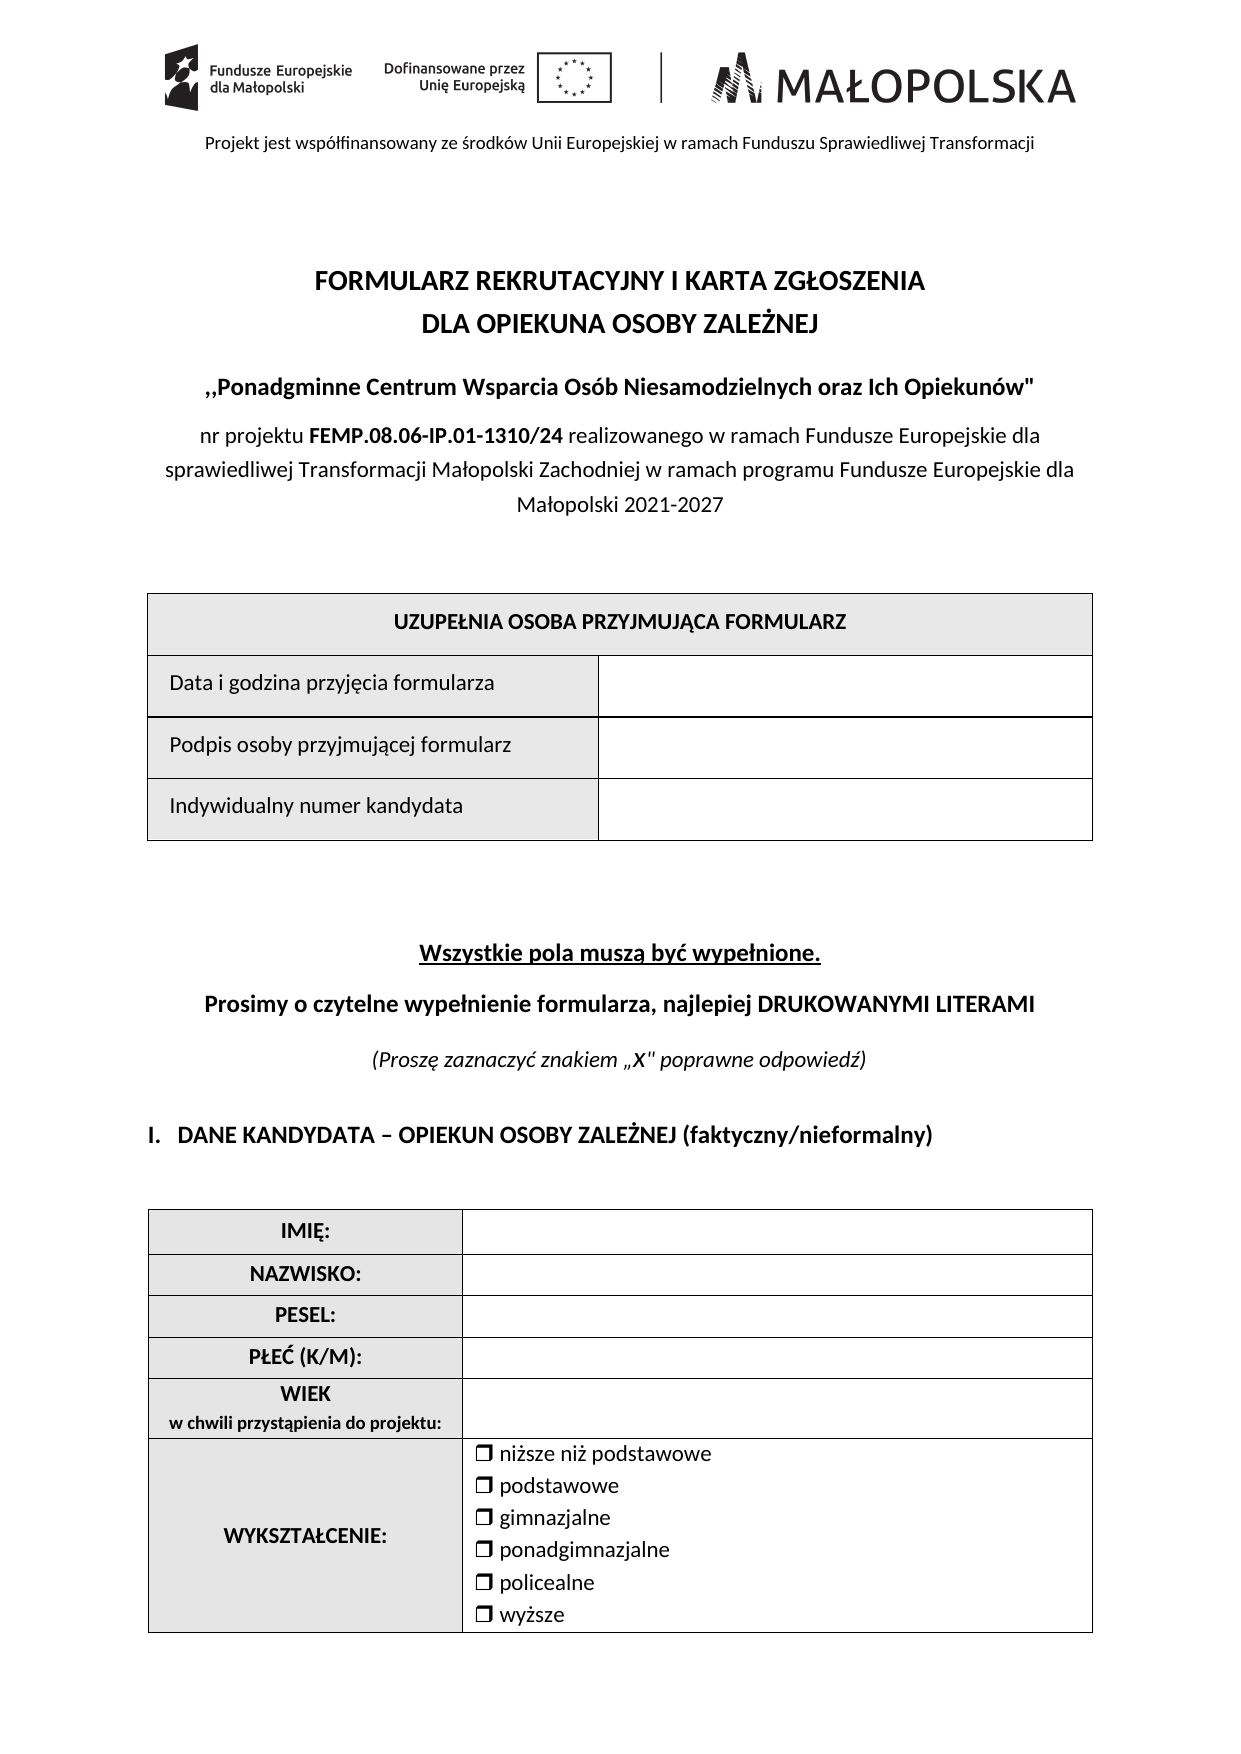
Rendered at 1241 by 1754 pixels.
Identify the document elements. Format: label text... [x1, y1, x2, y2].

table_cell [463, 1255, 1092, 1295]
table_cell WIEK w chwili przystąpienia do projektu: [149, 1379, 462, 1438]
text Prosimy o czytelne wypełnienie formularza, najlepiej DRUKOWANYMI LITERAMI [148, 988, 1093, 1019]
table_header UZUPEŁNIA OSOBA PRZYJMUJĄCA FORMULARZ [148, 594, 1092, 655]
text nr projektu FEMP.08.06-IP.01-1310/24 realizowanego w ramach Fundusze Europejskie dla sprawiedliwej Transformacji Małopolski Zachodniej w ramach programu Fundusze Europejskie dla Małopolski 2021-2027 [148, 421, 1093, 518]
table_cell Data i godzina przyjęcia formularza [148, 656, 598, 716]
table_cell [599, 779, 1092, 839]
table_cell WYKSZTAŁCENIE: [149, 1439, 462, 1632]
text (Proszę zaznaczyć znakiem „x" poprawne odpowiedź) [148, 1039, 1093, 1075]
table_cell [463, 1379, 1092, 1438]
table_cell [599, 718, 1092, 778]
table_header IMIĘ: [149, 1210, 462, 1254]
list DANE KANDYDATA – OPIEKUN OSOBY ZALEŻNEJ (faktyczny/nieformalny) [148, 1119, 1093, 1150]
table_header [463, 1210, 1092, 1254]
picture [148, 28, 1092, 128]
text Wszystkie pola muszą być wypełnione. [148, 937, 1093, 968]
text ,,Ponadgminne Centrum Wsparcia Osób Niesamodzielnych oraz Ich Opiekunów" [148, 371, 1093, 401]
text FORMULARZ REKRUTACYJNY I KARTA ZGŁOSZENIA [148, 262, 1093, 298]
table_cell [463, 1338, 1092, 1378]
table_cell Podpis osoby przyjmującej formularz [148, 718, 598, 778]
table_cell NAZWISKO: [149, 1255, 462, 1295]
table_cell niższe niż podstawowe podstawowe gimnazjalne ponadgimnazjalne policealne wyższe [463, 1439, 1092, 1632]
table_cell PŁEĆ (K/M): [149, 1338, 462, 1378]
table_cell PESEL: [149, 1296, 462, 1337]
table_cell Indywidualny numer kandydata [148, 779, 598, 839]
table_cell [463, 1296, 1092, 1337]
table_cell [599, 656, 1092, 716]
text DLA OPIEKUNA OSOBY ZALEŻNEJ [148, 305, 1093, 341]
